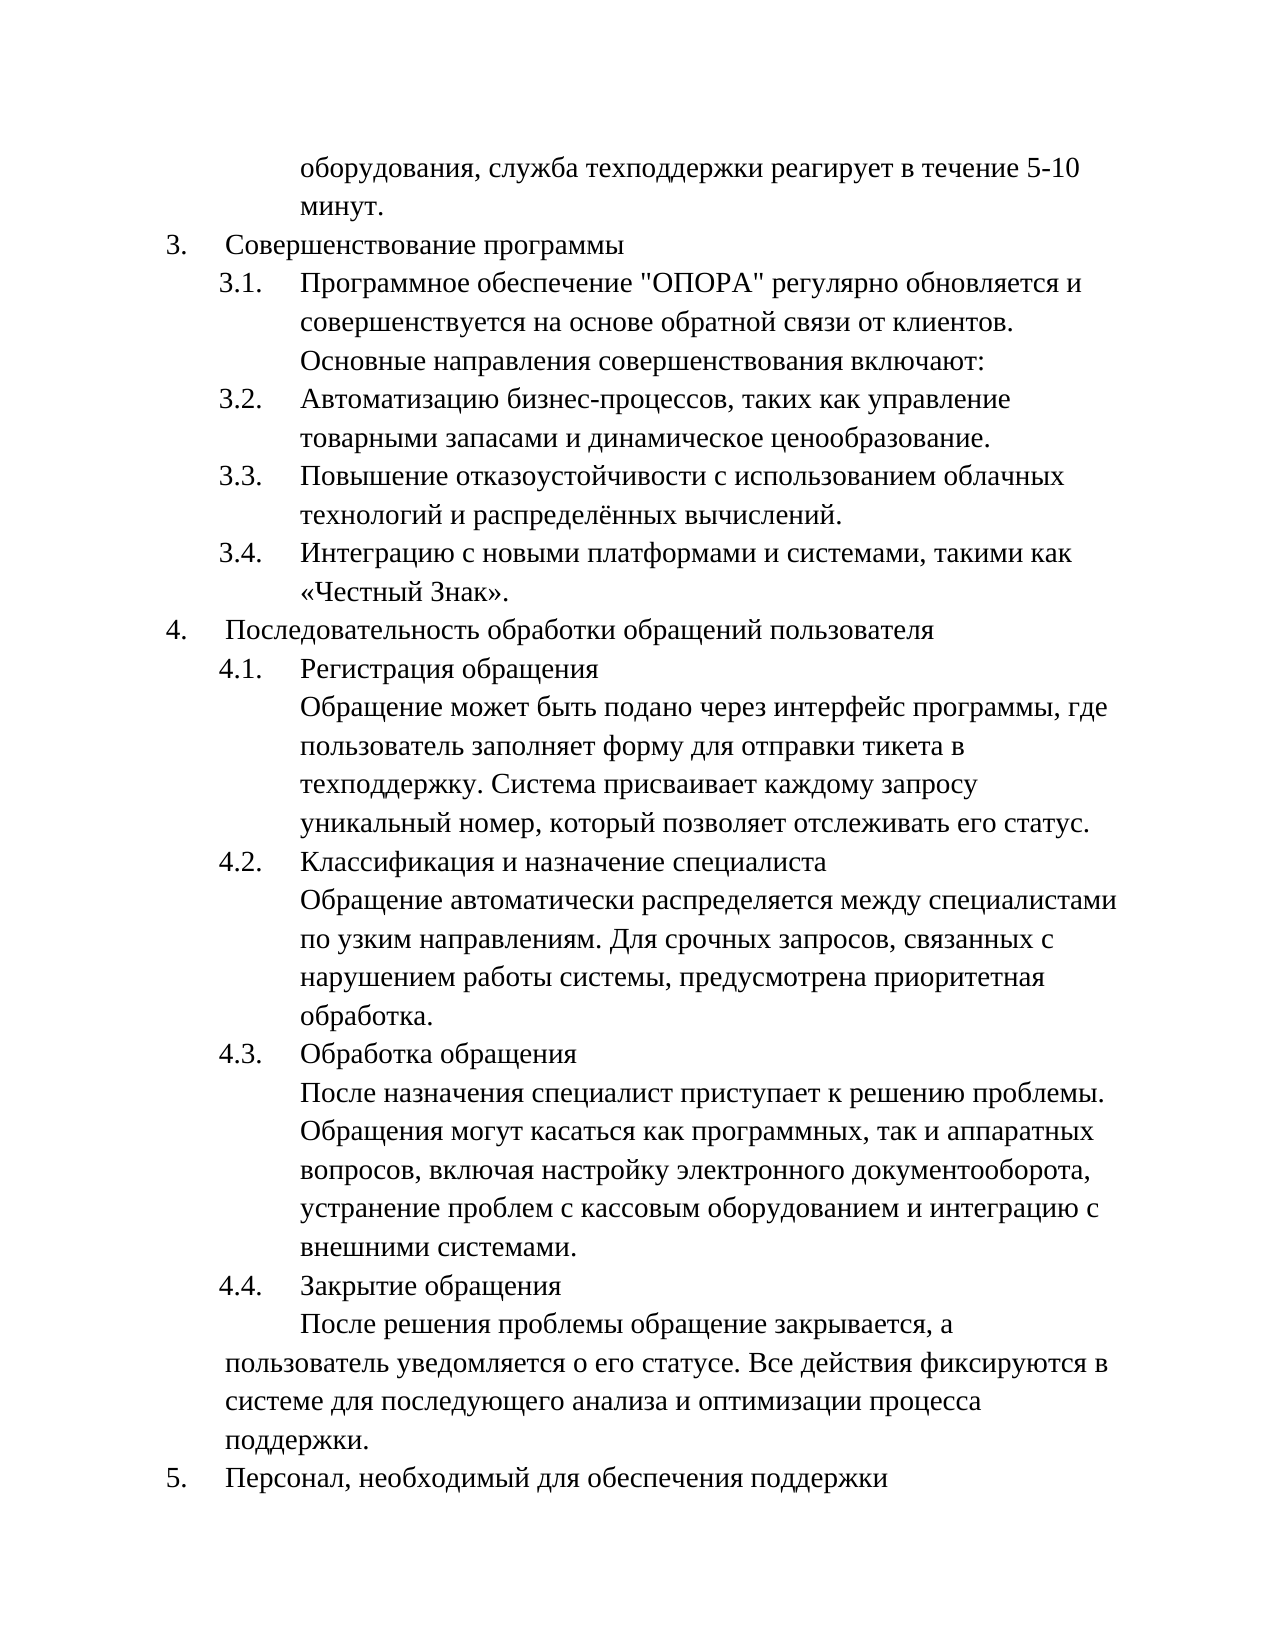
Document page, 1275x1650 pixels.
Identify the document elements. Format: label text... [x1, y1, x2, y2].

list Классификация и назначение специалиста [262, 844, 1125, 877]
list Персонал, необходимый для обеспечения поддержки [187, 1460, 1125, 1494]
text Обращение автоматически распределяется между специалистами по узким направлениям. Для срочных запросов, связанных с нарушением работы системы, предусмотрена приоритетная обработка. [300, 882, 1125, 1031]
list Повышение отказоустойчивости с использованием облачных технологий и распределённых вычислений. [262, 458, 1125, 530]
list Автоматизацию бизнес-процессов, таких как управление товарными запасами и динамическое ценообразование. [262, 381, 1125, 453]
list Регистрация обращения [262, 651, 1125, 684]
list Совершенствование программы [187, 227, 1125, 261]
list Программное обеспечение "ОПОРА" регулярно обновляется и совершенствуется на основе обратной связи от клиентов. Основные направления совершенствования включают: [262, 266, 1125, 376]
list Последовательность обработки обращений пользователя [187, 612, 1125, 646]
text Обращение может быть подано через интерфейс программы, где пользователь заполняет форму для отправки тикета в техподдержку. Система присваивает каждому запросу уникальный номер, который позволяет отслеживать его статус. [300, 689, 1125, 839]
list Закрытие обращения [262, 1268, 1125, 1301]
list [262, 150, 1125, 222]
list Интеграцию с новыми платформами и системами, такими как «Честный Знак». [262, 535, 1125, 607]
text После назначения специалист приступает к решению проблемы. Обращения могут касаться как программных, так и аппаратных вопросов, включая настройку электронного документооборота, устранение проблем с кассовым оборудованием и интеграцию с внешними системами. [300, 1075, 1125, 1263]
text После решения проблемы обращение закрывается, а пользователь уведомляется о его статусе. Все действия фиксируются в системе для последующего анализа и оптимизации процесса поддержки. [225, 1306, 1125, 1455]
list Обработка обращения [262, 1036, 1125, 1070]
